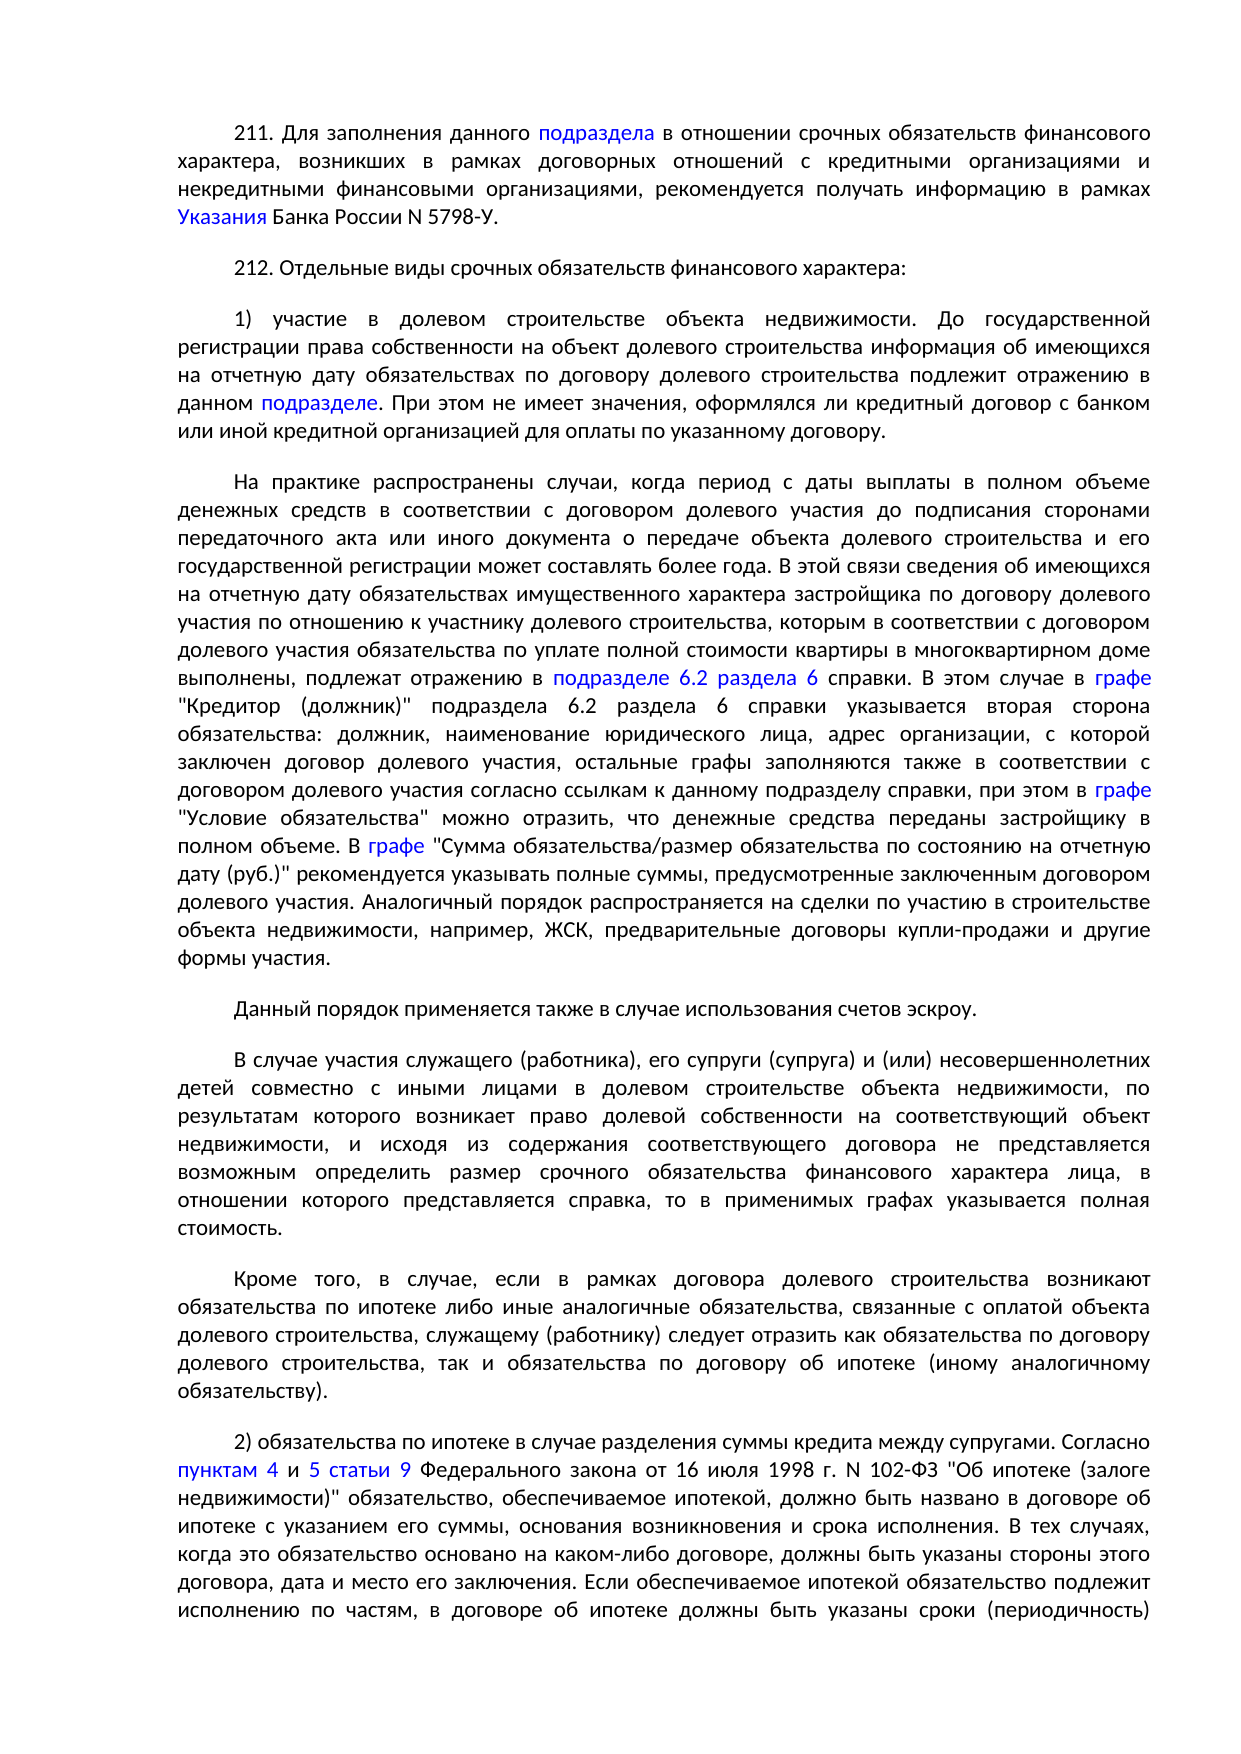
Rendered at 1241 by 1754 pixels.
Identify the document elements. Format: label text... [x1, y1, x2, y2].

text 211. Для заполнения данного подраздела в отношении срочных обязательств финансового характера, возникших в рамках договорных отношений с кредитными организациями и некредитными финансовыми организациями, рекомендуется получать информацию в рамках Указания Банка России N 5798-У. [177, 118, 1152, 230]
text Данный порядок применяется также в случае использования счетов эскроу. [177, 994, 1152, 1022]
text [177, 1427, 1152, 1623]
text В случае участия служащего (работника), его супруги (супруга) и (или) несовершеннолетних детей совместно с иными лицами в долевом строительстве объекта недвижимости, по результатам которого возникает право долевой собственности на соответствующий объект недвижимости, и исходя из содержания соответствующего договора не представляется возможным определить размер срочного обязательства финансового характера лица, в отношении которого представляется справка, то в применимых графах указывается полная стоимость. [177, 1045, 1152, 1241]
text На практике распространены случаи, когда период с даты выплаты в полном объеме денежных средств в соответствии с договором долевого участия до подписания сторонами передаточного акта или иного документа о передаче объекта долевого строительства и его государственной регистрации может составлять более года. В этой связи сведения об имеющихся на отчетную дату обязательствах имущественного характера застройщика по договору долевого участия по отношению к участнику долевого строительства, которым в соответствии с договором долевого участия обязательства по уплате полной стоимости квартиры в многоквартирном доме выполнены, подлежат отражению в подразделе 6.2 раздела 6 справки. В этом случае в графе "Кредитор (должник)" подраздела 6.2 раздела 6 справки указывается вторая сторона обязательства: должник, наименование юридического лица, адрес организации, с которой заключен договор долевого участия, остальные графы заполняются также в соответствии с договором долевого участия согласно ссылкам к данному подразделу справки, при этом в графе "Условие обязательства" можно отразить, что денежные средства переданы застройщику в полном объеме. В графе "Сумма обязательства/размер обязательства по состоянию на отчетную дату (руб.)" рекомендуется указывать полные суммы, предусмотренные заключенным договором долевого участия. Аналогичный порядок распространяется на сделки по участию в строительстве объекта недвижимости, например, ЖСК, предварительные договоры купли-продажи и другие формы участия. [177, 467, 1152, 971]
text 1) участие в долевом строительстве объекта недвижимости. До государственной регистрации права собственности на объект долевого строительства информация об имеющихся на отчетную дату обязательствах по договору долевого строительства подлежит отражению в данном подразделе. При этом не имеет значения, оформлялся ли кредитный договор с банком или иной кредитной организацией для оплаты по указанному договору. [177, 304, 1152, 444]
text Кроме того, в случае, если в рамках договора долевого строительства возникают обязательства по ипотеке либо иные аналогичные обязательства, связанные с оплатой объекта долевого строительства, служащему (работнику) следует отразить как обязательства по договору долевого строительства, так и обязательства по договору об ипотеке (иному аналогичному обязательству). [177, 1264, 1152, 1404]
text 212. Отдельные виды срочных обязательств финансового характера: [177, 253, 1152, 281]
